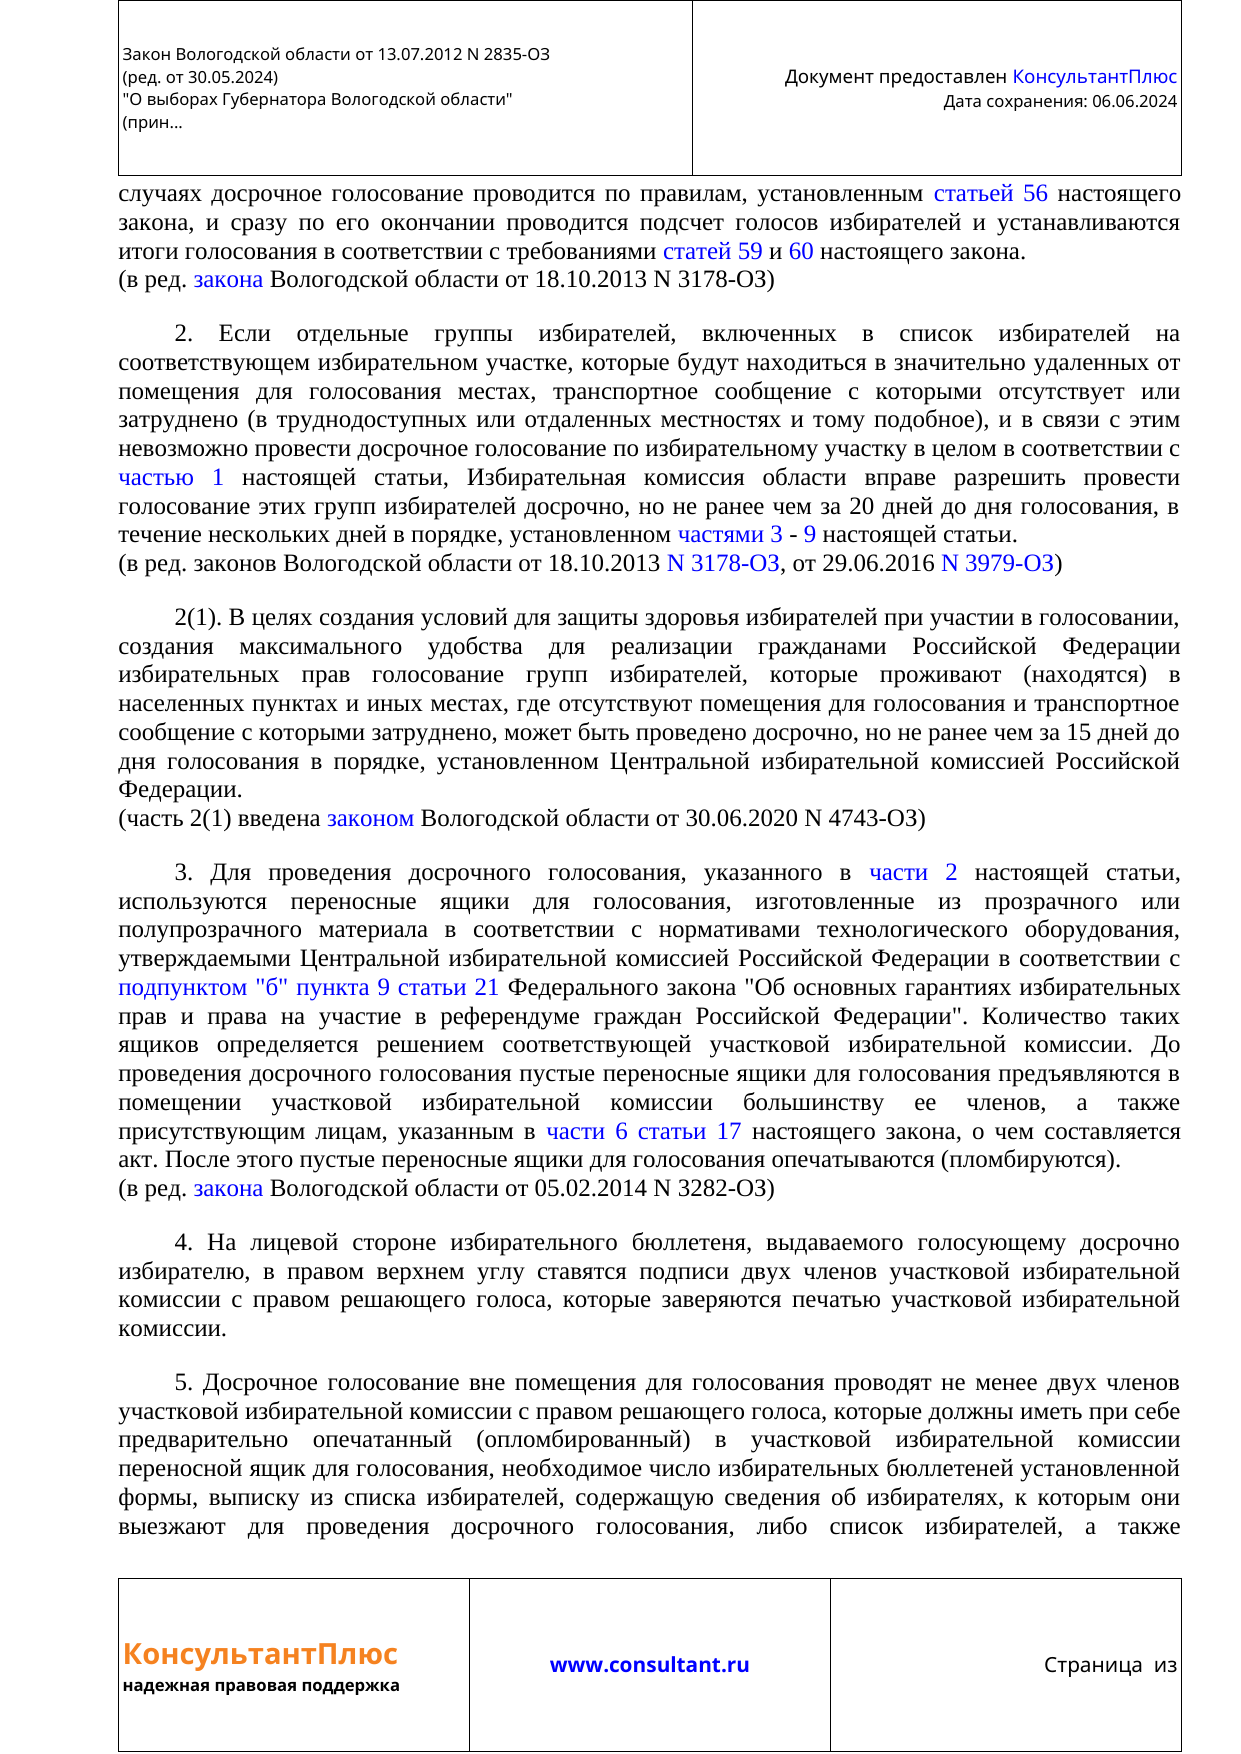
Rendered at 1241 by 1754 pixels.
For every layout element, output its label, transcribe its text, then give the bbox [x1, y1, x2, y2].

text (часть 2(1) введена законом Вологодской области от 30.06.2020 N 4743-ОЗ) [118, 803, 1181, 832]
text 3. Для проведения досрочного голосования, указанного в части 2 настоящей статьи, используются переносные ящики для голосования, изготовленные из прозрачного или полупрозрачного материала в соответствии с нормативами технологического оборудования, утверждаемыми Центральной избирательной комиссией Российской Федерации в соответствии с подпунктом "б" пункта 9 статьи 21 Федерального закона "Об основных гарантиях избирательных прав и права на участие в референдуме граждан Российской Федерации". Количество таких ящиков определяется решением соответствующей участковой избирательной комиссии. До проведения досрочного голосования пустые переносные ящики для голосования предъявляются в помещении участковой избирательной комиссии большинству ее членов, а также присутствующим лицам, указанным в части 6 статьи 17 настоящего закона, о чем составляется акт. После этого пустые переносные ящики для голосования опечатываются (пломбируются). [118, 857, 1181, 1173]
text 2(1). В целях создания условий для защиты здоровья избирателей при участии в голосовании, создания максимального удобства для реализации гражданами Российской Федерации избирательных прав голосование групп избирателей, которые проживают (находятся) в населенных пунктах и иных местах, где отсутствуют помещения для голосования и транспортное сообщение с которыми затруднено, может быть проведено досрочно, но не ранее чем за 15 дней до дня голосования в порядке, установленном Центральной избирательной комиссией Российской Федерации. [118, 602, 1181, 803]
text 2. Если отдельные группы избирателей, включенных в список избирателей на соответствующем избирательном участке, которые будут находиться в значительно удаленных от помещения для голосования местах, транспортное сообщение с которыми отсутствует или затруднено (в труднодоступных или отдаленных местностях и тому подобное), и в связи с этим невозможно провести досрочное голосование по избирательному участку в целом в соответствии с частью 1 настоящей статьи, Избирательная комиссия области вправе разрешить провести голосование этих групп избирателей досрочно, но не ранее чем за 20 дней до дня голосования, в течение нескольких дней в порядке, установленном частями 3 - 9 настоящей статьи. [118, 318, 1181, 548]
text (в ред. закона Вологодской области от 05.02.2014 N 3282-ОЗ) [118, 1173, 1181, 1202]
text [118, 178, 1181, 264]
text (в ред. закона Вологодской области от 18.10.2013 N 3178-ОЗ) [118, 264, 1181, 293]
text 4. На лицевой стороне избирательного бюллетеня, выдаваемого голосующему досрочно избирателю, в правом верхнем углу ставятся подписи двух членов участковой избирательной комиссии с правом решающего голоса, которые заверяются печатью участковой избирательной комиссии. [118, 1227, 1181, 1342]
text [118, 1367, 1181, 1539]
text (в ред. законов Вологодской области от 18.10.2013 N 3178-ОЗ, от 29.06.2016 N 3979-ОЗ) [118, 548, 1181, 577]
